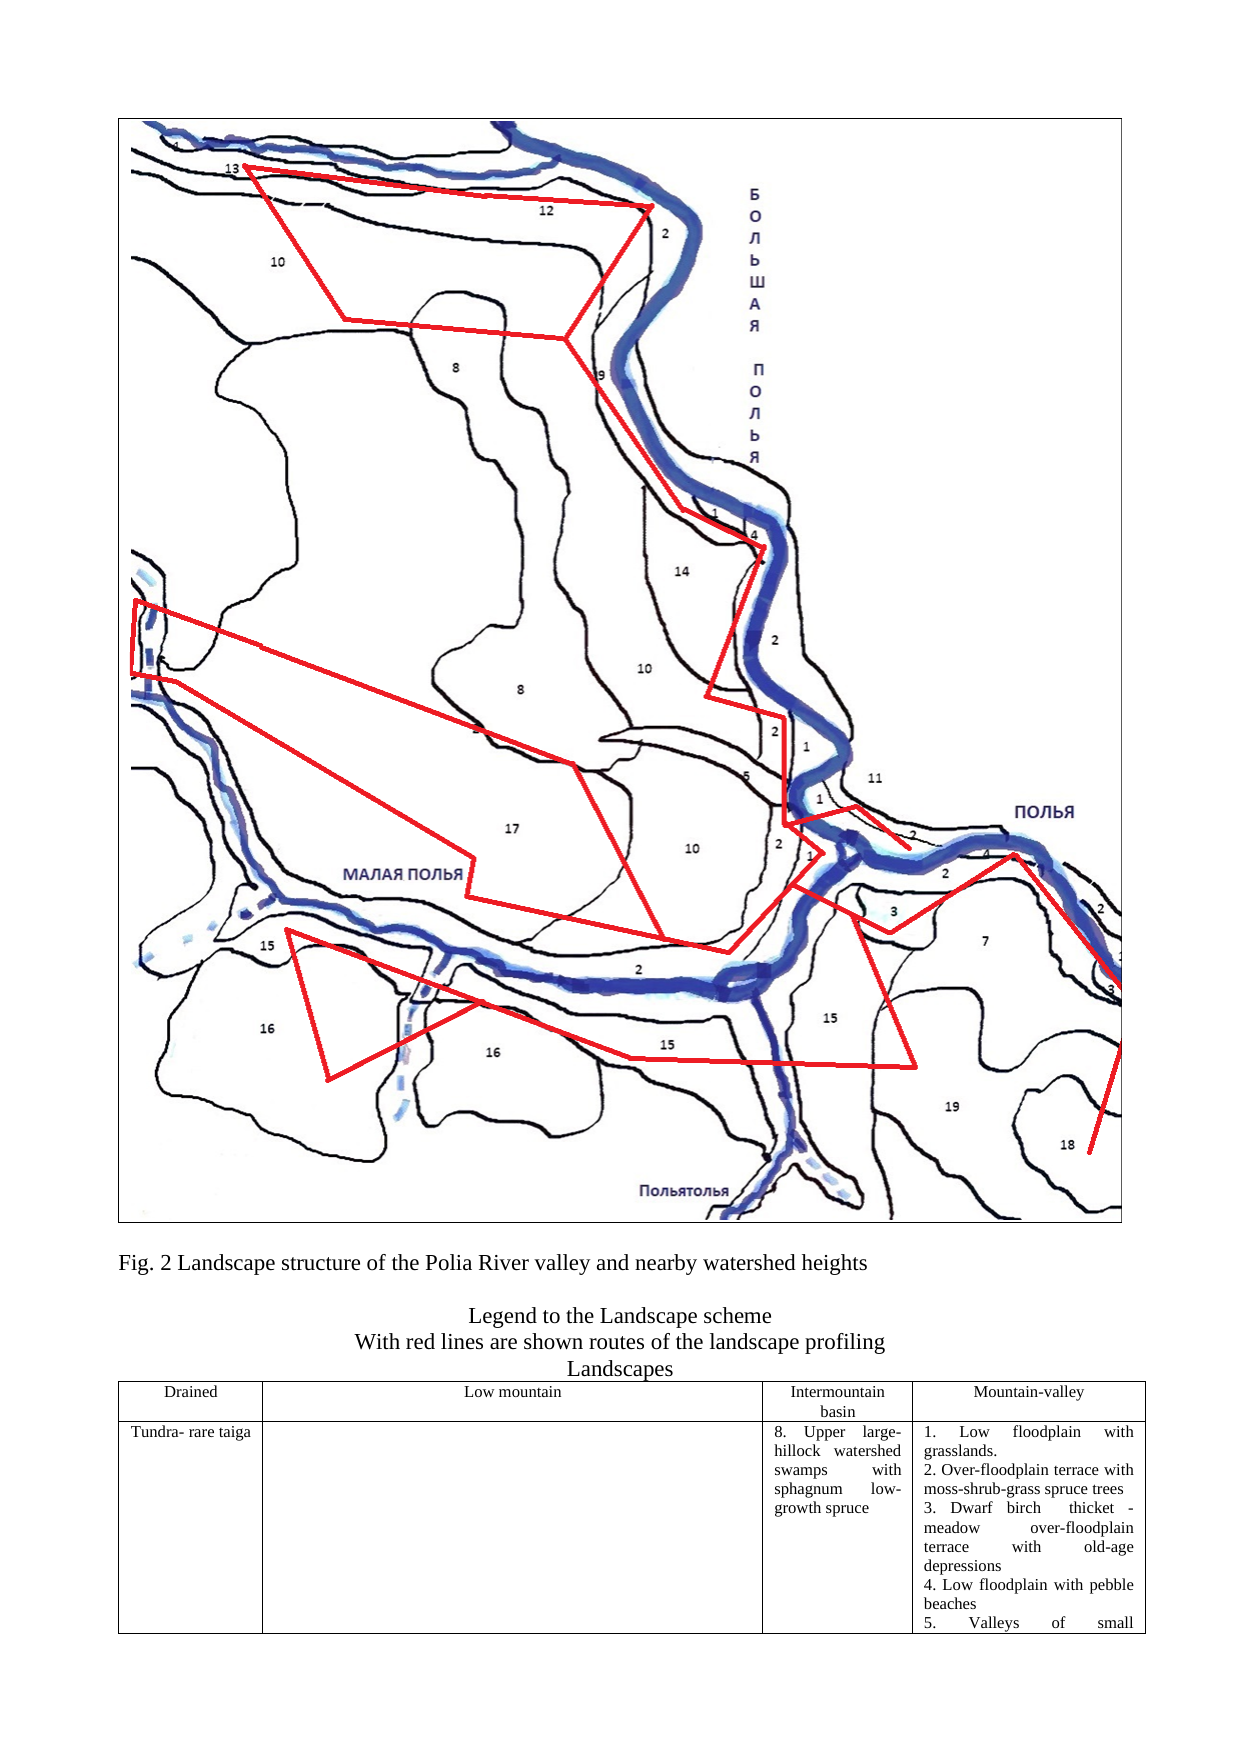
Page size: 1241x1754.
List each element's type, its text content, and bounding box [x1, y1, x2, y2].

table_header [119, 119, 129, 1222]
table_header Drained [119, 1382, 262, 1421]
table_header Mountain-valley [913, 1382, 1145, 1421]
table_cell [263, 1422, 762, 1632]
table_cell Tundra- rare taiga [119, 1422, 262, 1632]
picture [129, 119, 1122, 1222]
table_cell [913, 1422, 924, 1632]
text With red lines are shown routes of the landscape profiling [118, 1328, 1122, 1355]
table_header Low mountain [263, 1382, 762, 1421]
table_header Intermountain basin [763, 1382, 912, 1421]
text Legend to the Landscape scheme [118, 1302, 1122, 1328]
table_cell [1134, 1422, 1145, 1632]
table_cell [763, 1422, 912, 1632]
text Landscapes [118, 1355, 1122, 1381]
text Fig. 2 Landscape structure of the Polia River valley and nearby watershed heights [118, 1249, 1122, 1276]
